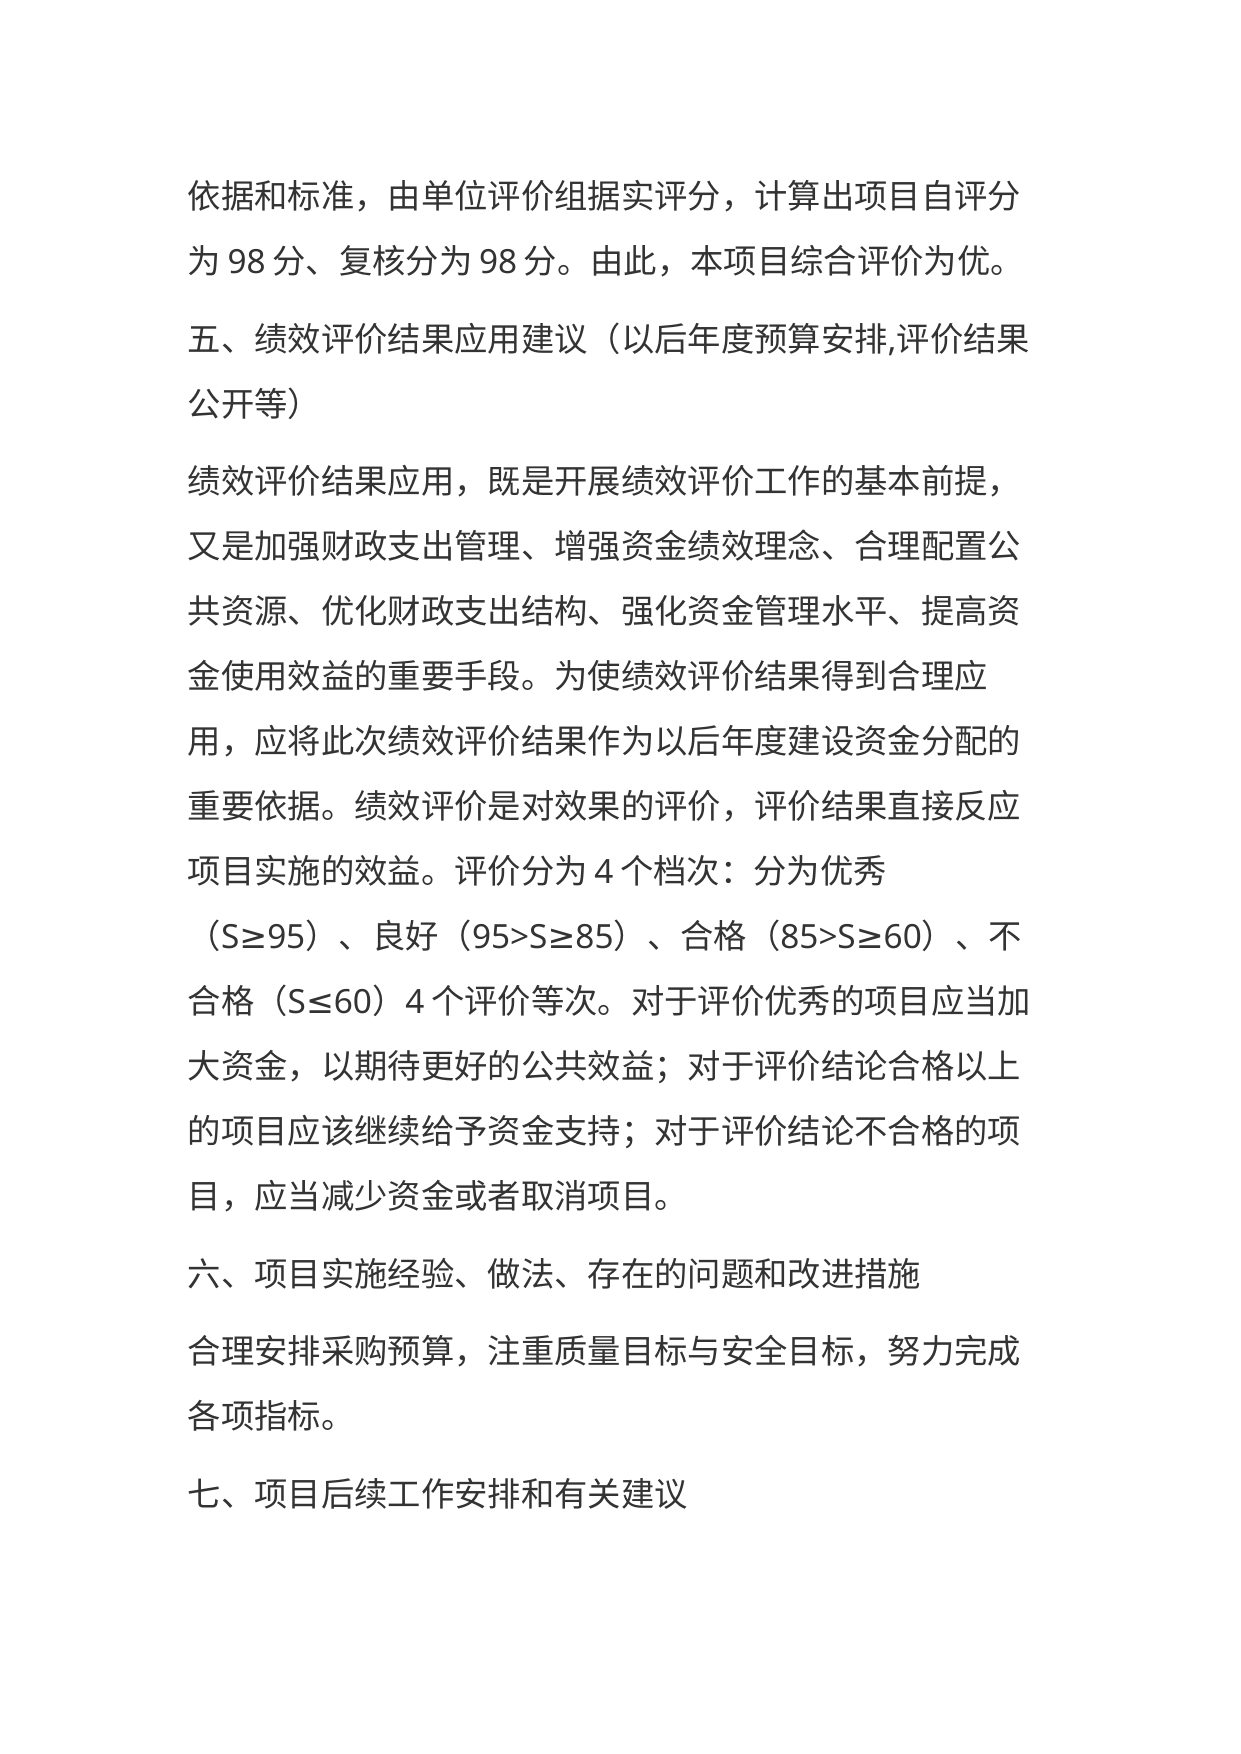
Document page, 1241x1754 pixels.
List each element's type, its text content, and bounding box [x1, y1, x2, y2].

text 六、项目实施经验、做法、存在的问题和改进措施 [187, 1239, 1053, 1304]
text 七、项目后续工作安排和有关建议 [187, 1459, 1053, 1524]
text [187, 162, 1053, 292]
text 绩效评价结果应用，既是开展绩效评价工作的基本前提，又是加强财政支出管理、增强资金绩效理念、合理配置公共资源、优化财政支出结构、强化资金管理水平、提高资金使用效益的重要手段。为使绩效评价结果得到合理应用，应将此次绩效评价结果作为以后年度建设资金分配的重要依据。绩效评价是对效果的评价，评价结果直接反应项目实施的效益。评价分为4个档次：分为优秀（S≥95）、良好（95>S≥85）、合格（85>S≥60）、不合格（S≤60）4个评价等次。对于评价优秀的项目应当加大资金，以期待更好的公共效益；对于评价结论合格以上的项目应该继续给予资金支持；对于评价结论不合格的项目，应当减少资金或者取消项目。 [187, 447, 1053, 1227]
text 五、绩效评价结果应用建议（以后年度预算安排,评价结果公开等） [187, 304, 1053, 434]
text 合理安排采购预算，注重质量目标与安全目标，努力完成各项指标。 [187, 1317, 1053, 1447]
